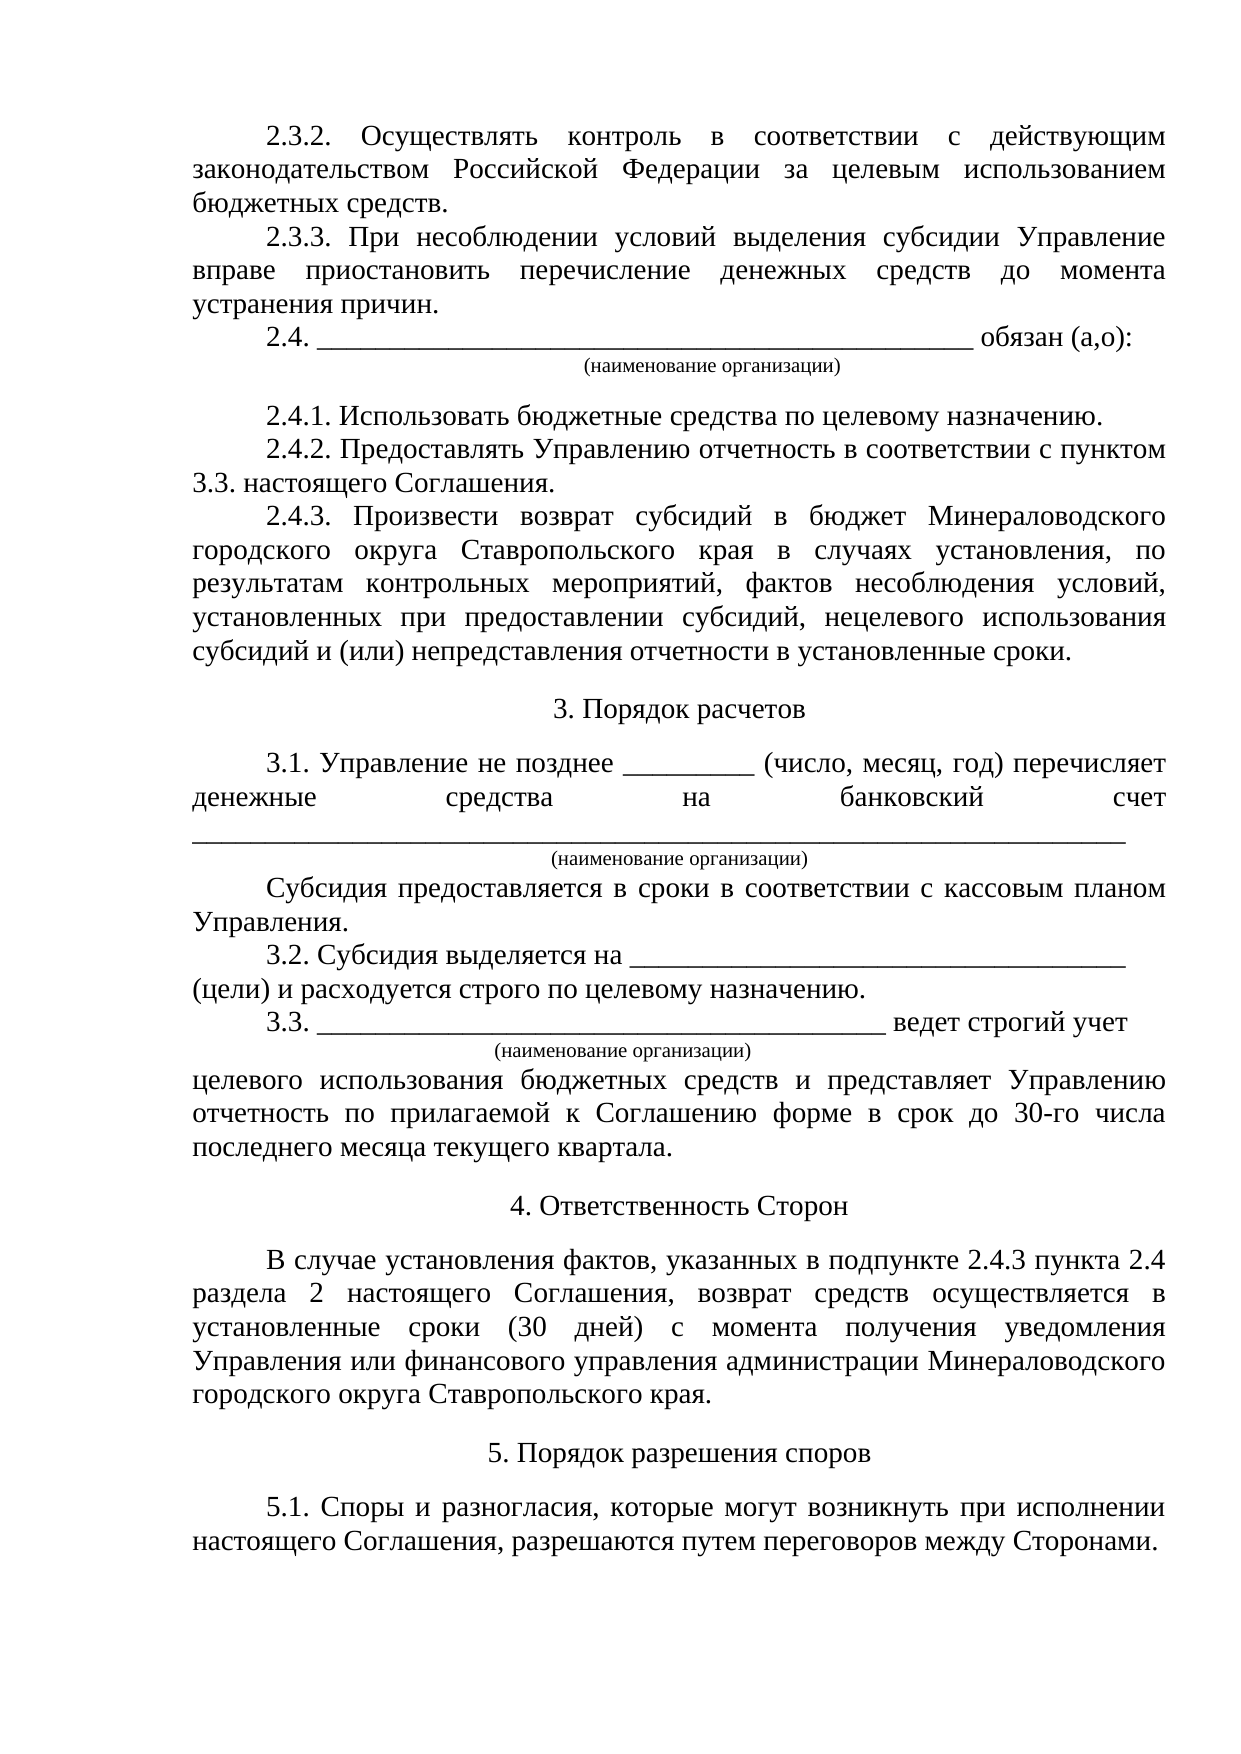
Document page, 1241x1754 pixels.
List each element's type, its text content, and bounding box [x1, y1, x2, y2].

text 3.1. Управление не позднее _________ (число, месяц, год) перечисляет денежные средства на банковский счет ________________________________________________________________ [192, 746, 1167, 846]
text 3.2. Субсидия выделяется на __________________________________ [192, 937, 1167, 971]
text 3.3. _______________________________________ ведет строгий учет [192, 1004, 1167, 1038]
text 2.3.3. При несоблюдении условий выделения субсидии Управление вправе приостановить перечисление денежных средств до момента устранения причин. [192, 219, 1167, 319]
text 2.4.3. Произвести возврат субсидий в бюджет Минераловодского городского округа Ставропольского края в случаях установления, по результатам контрольных мероприятий, фактов несоблюдения условий, установленных при предоставлении субсидий, нецелевого использования субсидий и (или) непредставления отчетности в установленные сроки. [192, 498, 1167, 666]
text 2.4.2. Предоставлять Управлению отчетность в соответствии с пунктом 3.3. настоящего Соглашения. [192, 431, 1167, 498]
text (наименование организации) [192, 353, 1167, 377]
text 2.4. _____________________________________________ обязан (а,о): [192, 319, 1167, 353]
text Субсидия предоставляется в сроки в соответствии с кассовым планом Управления. [192, 870, 1167, 937]
text 5. Порядок разрешения споров [192, 1435, 1167, 1468]
text 2.3.2. Осуществлять контроль в соответствии с действующим законодательством Российской Федерации за целевым использованием бюджетных средств. [192, 118, 1167, 219]
text (цели) и расходуется строго по целевому назначению. [192, 971, 1167, 1004]
text (наименование организации) [192, 1038, 1167, 1062]
text 2.4.1. Использовать бюджетные средства по целевому назначению. [192, 398, 1167, 431]
text 5.1. Споры и разногласия, которые могут возникнуть при исполнении настоящего Соглашения, разрешаются путем переговоров между Сторонами. [192, 1489, 1167, 1556]
text целевого использования бюджетных средств и представляет Управлению отчетность по прилагаемой к Соглашению форме в срок до 30-го числа последнего месяца текущего квартала. [192, 1062, 1167, 1163]
text В случае установления фактов, указанных в подпункте 2.4.3 пункта 2.4 раздела 2 настоящего Соглашения, возврат средств осуществляется в установленные сроки (30 дней) с момента получения уведомления Управления или финансового управления администрации Минераловодского городского округа Ставропольского края. [192, 1242, 1167, 1410]
text 3. Порядок расчетов [192, 691, 1167, 725]
text (наименование организации) [192, 846, 1167, 870]
text 4. Ответственность Сторон [192, 1188, 1167, 1221]
